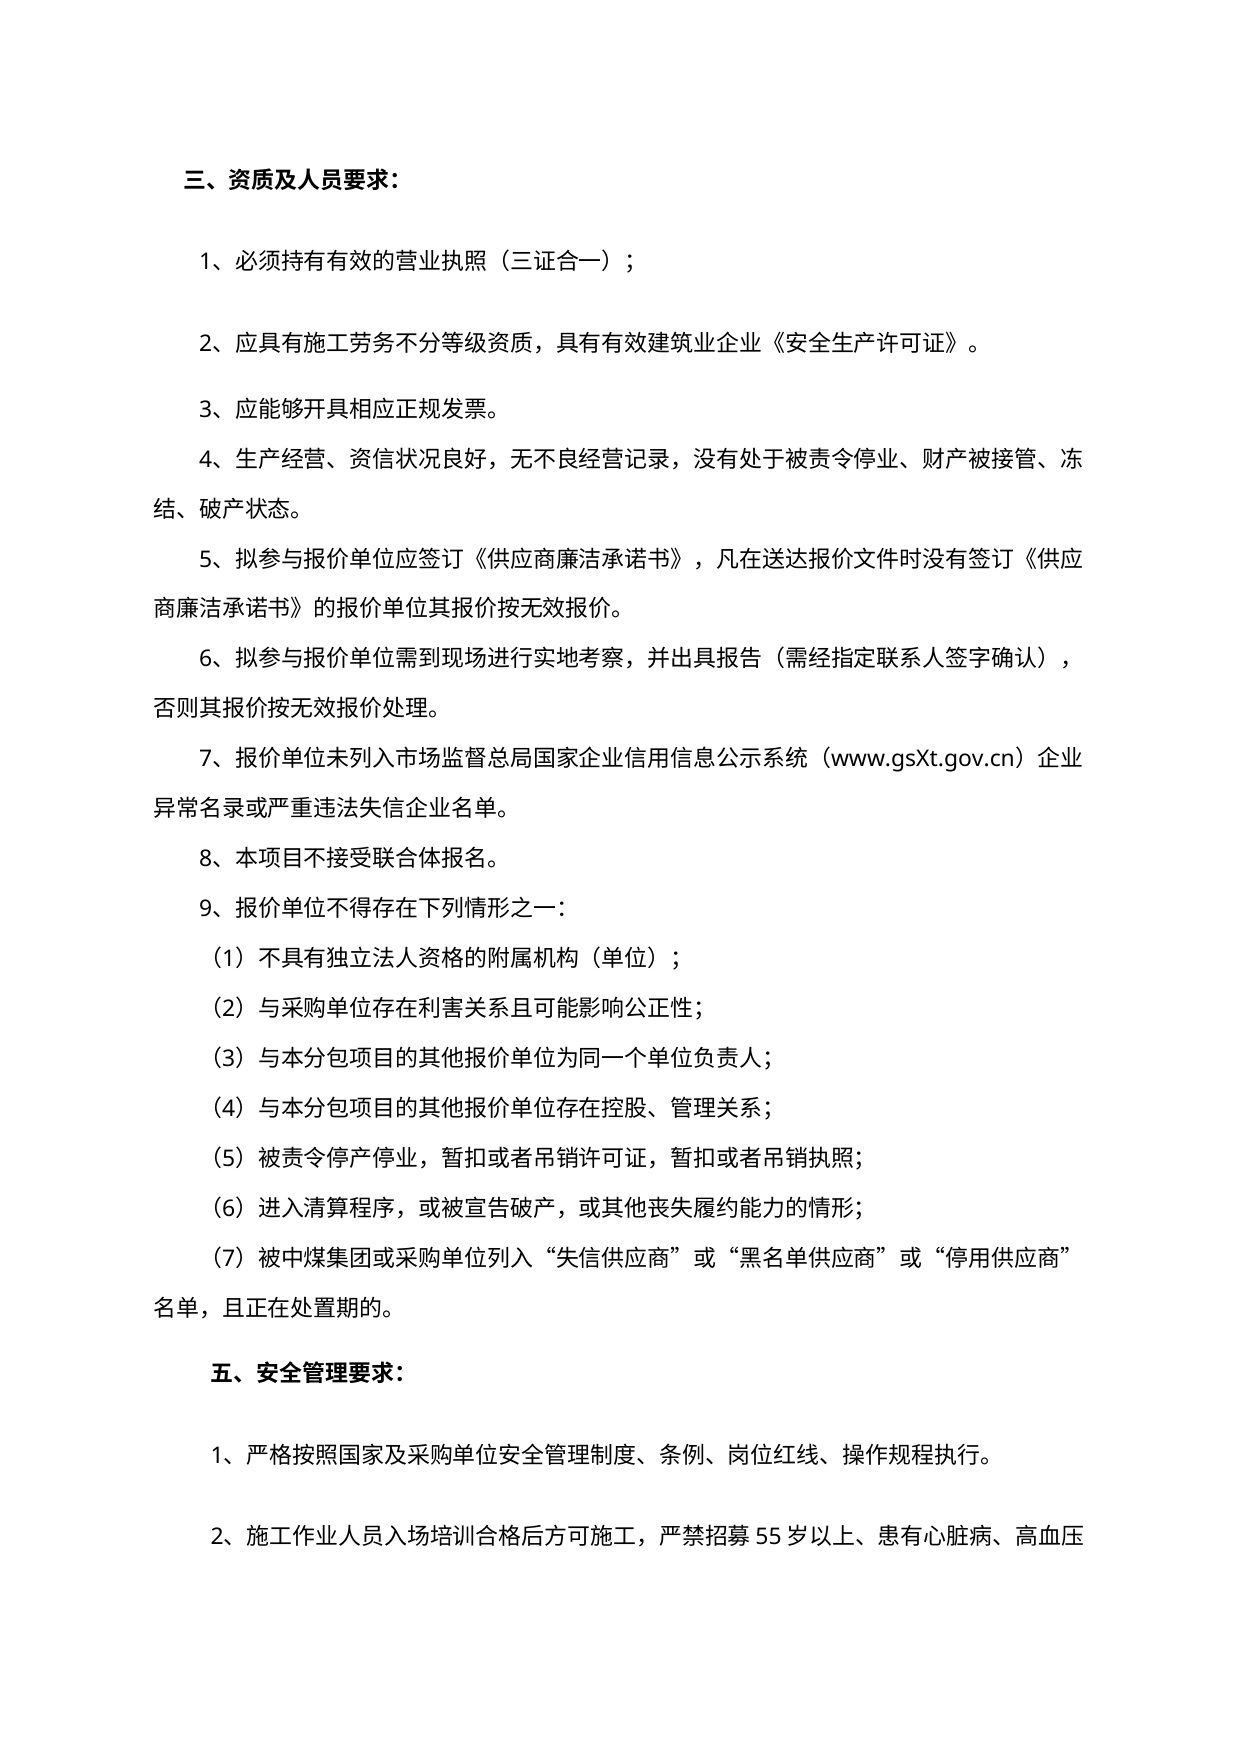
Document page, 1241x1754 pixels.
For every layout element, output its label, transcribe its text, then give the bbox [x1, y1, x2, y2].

text 1、必须持有有效的营业执照（三证合一）； [153, 227, 1086, 292]
text 7、报价单位未列入市场监督总局国家企业信用信息公示系统（www.gsXt.gov.cn）企业异常名录或严重违法失信企业名单。 [153, 740, 1086, 823]
text （2）与采购单位存在利害关系且可能影响公正性； [153, 989, 1086, 1023]
text 2、应具有施工劳务不分等级资质，具有有效建筑业企业《安全生产许可证》。 [153, 309, 1086, 374]
text 4、生产经营、资信状况良好，无不良经营记录，没有处于被责令停业、财产被接管、冻结、破产状态。 [153, 441, 1086, 524]
text 6、拟参与报价单位需到现场进行实地考察，并出具报告（需经指定联系人签字确认），否则其报价按无效报价处理。 [153, 640, 1086, 723]
text （3）与本分包项目的其他报价单位为同一个单位负责人； [153, 1039, 1086, 1073]
list 安全管理要求： [153, 1339, 1086, 1404]
text 5、拟参与报价单位应签订《供应商廉洁承诺书》，凡在送达报价文件时没有签订《供应商廉洁承诺书》的报价单位其报价按无效报价。 [153, 540, 1086, 623]
text 3、应能够开具相应正规发票。 [153, 391, 1086, 424]
text （6）进入清算程序，或被宣告破产，或其他丧失履约能力的情形； [153, 1189, 1086, 1223]
text （4）与本分包项目的其他报价单位存在控股、管理关系； [153, 1089, 1086, 1123]
text （1）不具有独立法人资格的附属机构（单位）； [153, 939, 1086, 973]
text （5）被责令停产停业，暂扣或者吊销许可证，暂扣或者吊销执照； [153, 1139, 1086, 1173]
text 9、报价单位不得存在下列情形之一： [153, 889, 1086, 923]
text 1、严格按照国家及采购单位安全管理制度、条例、岗位红线、操作规程执行。 [153, 1421, 1086, 1486]
text 三、资质及人员要求： [153, 146, 1086, 211]
text 8、本项目不接受联合体报名。 [153, 839, 1086, 873]
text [153, 1502, 1086, 1567]
text （7）被中煤集团或采购单位列入“失信供应商”或“黑名单供应商”或“停用供应商”名单，且正在处置期的。 [153, 1239, 1086, 1323]
